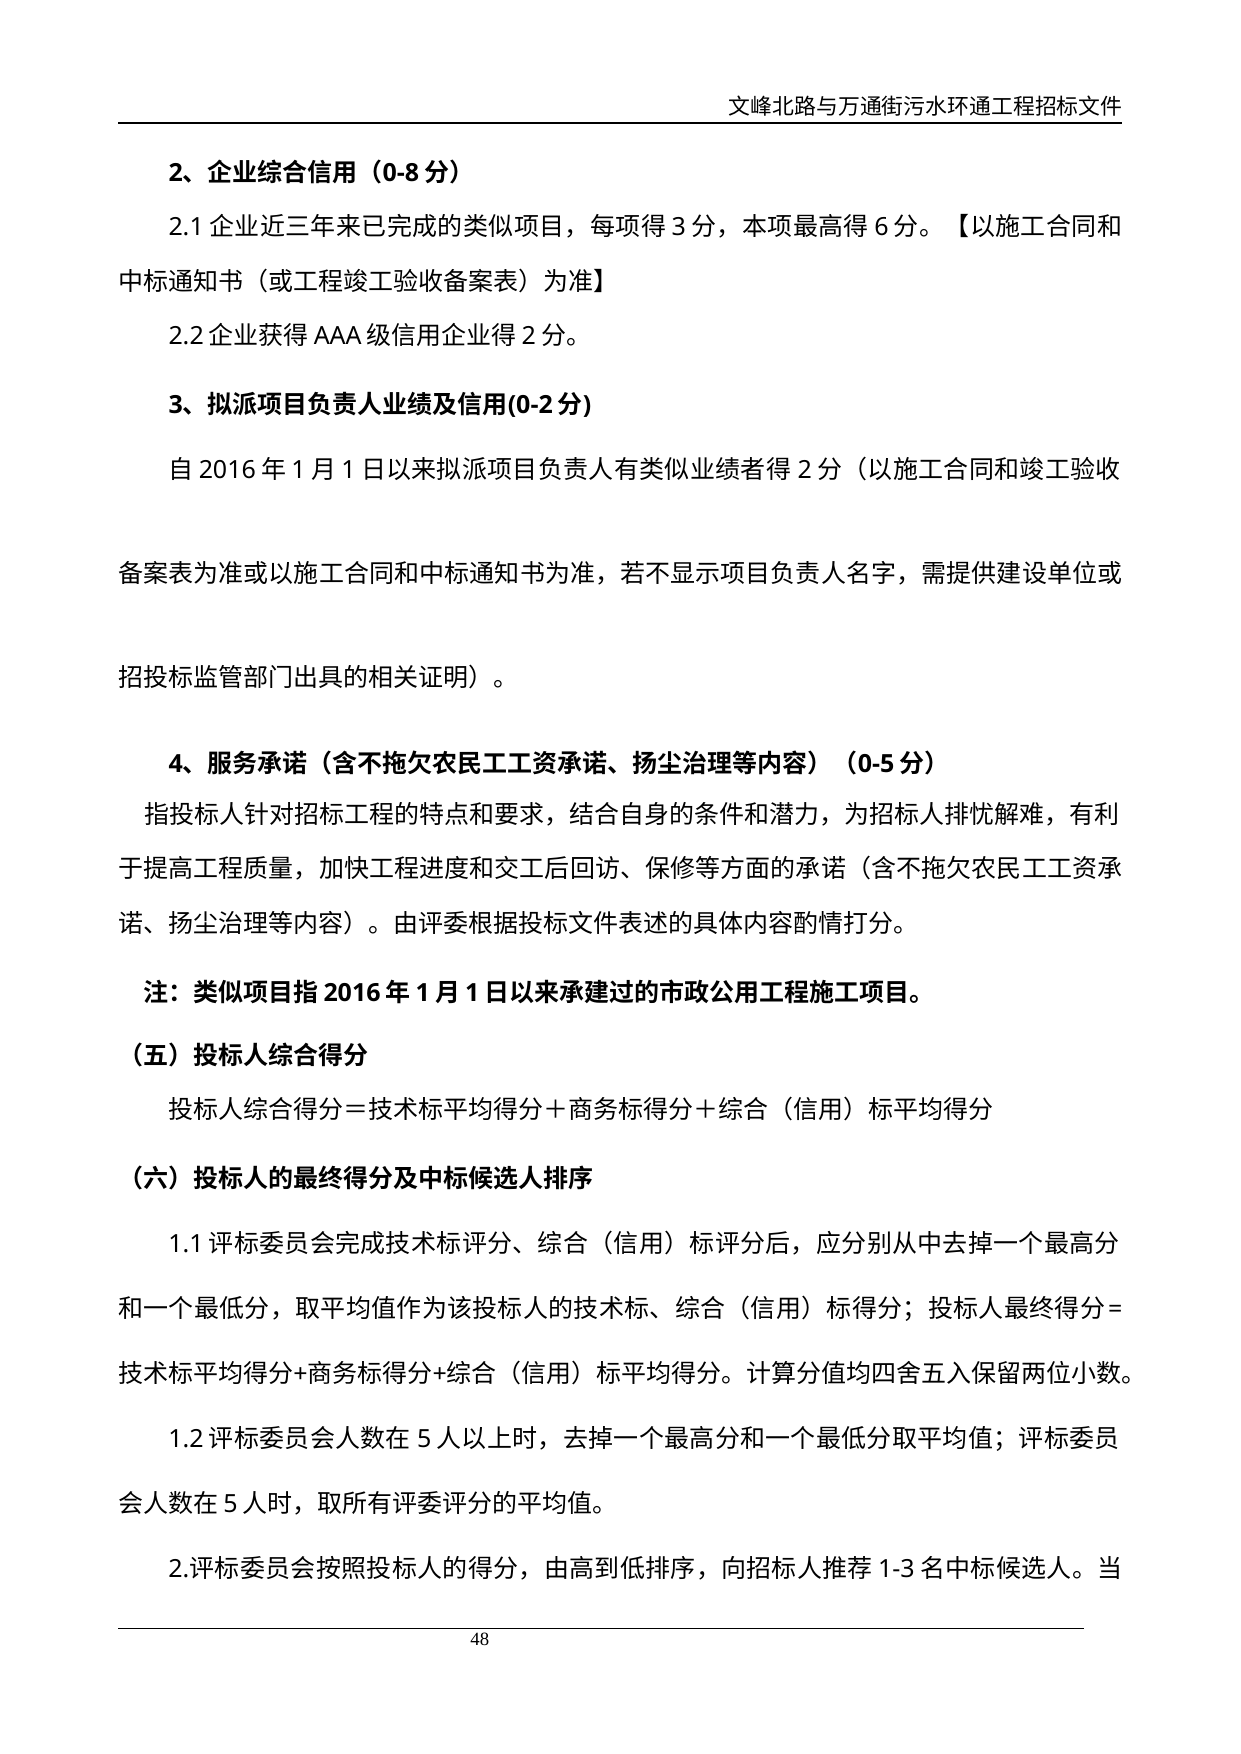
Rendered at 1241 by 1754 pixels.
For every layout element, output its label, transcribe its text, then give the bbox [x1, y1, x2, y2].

text 2.1企业近三年来已完成的类似项目，每项得3分，本项最高得6分。【以施工合同和中标通知书（或工程竣工验收备案表）为准】 [118, 207, 1122, 297]
text 2.2企业获得AAA级信用企业得2分。 [118, 316, 1122, 352]
text 2、企业综合信用（0-8分） [118, 152, 1122, 189]
text 自2016年1月1日以来拟派项目负责人有类似业绩者得2分（以施工合同和竣工验收备案表为准或以施工合同和中标通知书为准，若不显示项目负责人名字，需提供建设单位或招投标监管部门出具的相关证明）。 [118, 435, 1122, 708]
text 4、服务承诺（含不拖欠农民工工资承诺、扬尘治理等内容）（0-5分） [118, 729, 1122, 794]
text （六）投标人的最终得分及中标候选人排序 [118, 1144, 1122, 1209]
text 1.2评标委员会人数在5人以上时，去掉一个最高分和一个最低分取平均值；评标委员会人数在5人时，取所有评委评分的平均值。 [118, 1404, 1122, 1534]
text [118, 1534, 1122, 1599]
text 指投标人针对招标工程的特点和要求，结合自身的条件和潜力，为招标人排忧解难，有利于提高工程质量，加快工程进度和交工后回访、保修等方面的承诺（含不拖欠农民工工资承诺、扬尘治理等内容）。由评委根据投标文件表述的具体内容酌情打分。 [118, 794, 1122, 939]
text 1.1评标委员会完成技术标评分、综合（信用）标评分后，应分别从中去掉一个最高分和一个最低分，取平均值作为该投标人的技术标、综合（信用）标得分；投标人最终得分=技术标平均得分+商务标得分+综合（信用）标平均得分。计算分值均四舍五入保留两位小数。 [118, 1209, 1122, 1404]
text 3、拟派项目负责人业绩及信用(0-2分) [118, 370, 1122, 435]
text 注：类似项目指2016年1月1日以来承建过的市政公用工程施工项目。 [118, 958, 1122, 1023]
text 投标人综合得分＝技术标平均得分＋商务标得分＋综合（信用）标平均得分 [118, 1089, 1122, 1126]
text （五）投标人综合得分 [118, 1035, 1122, 1071]
